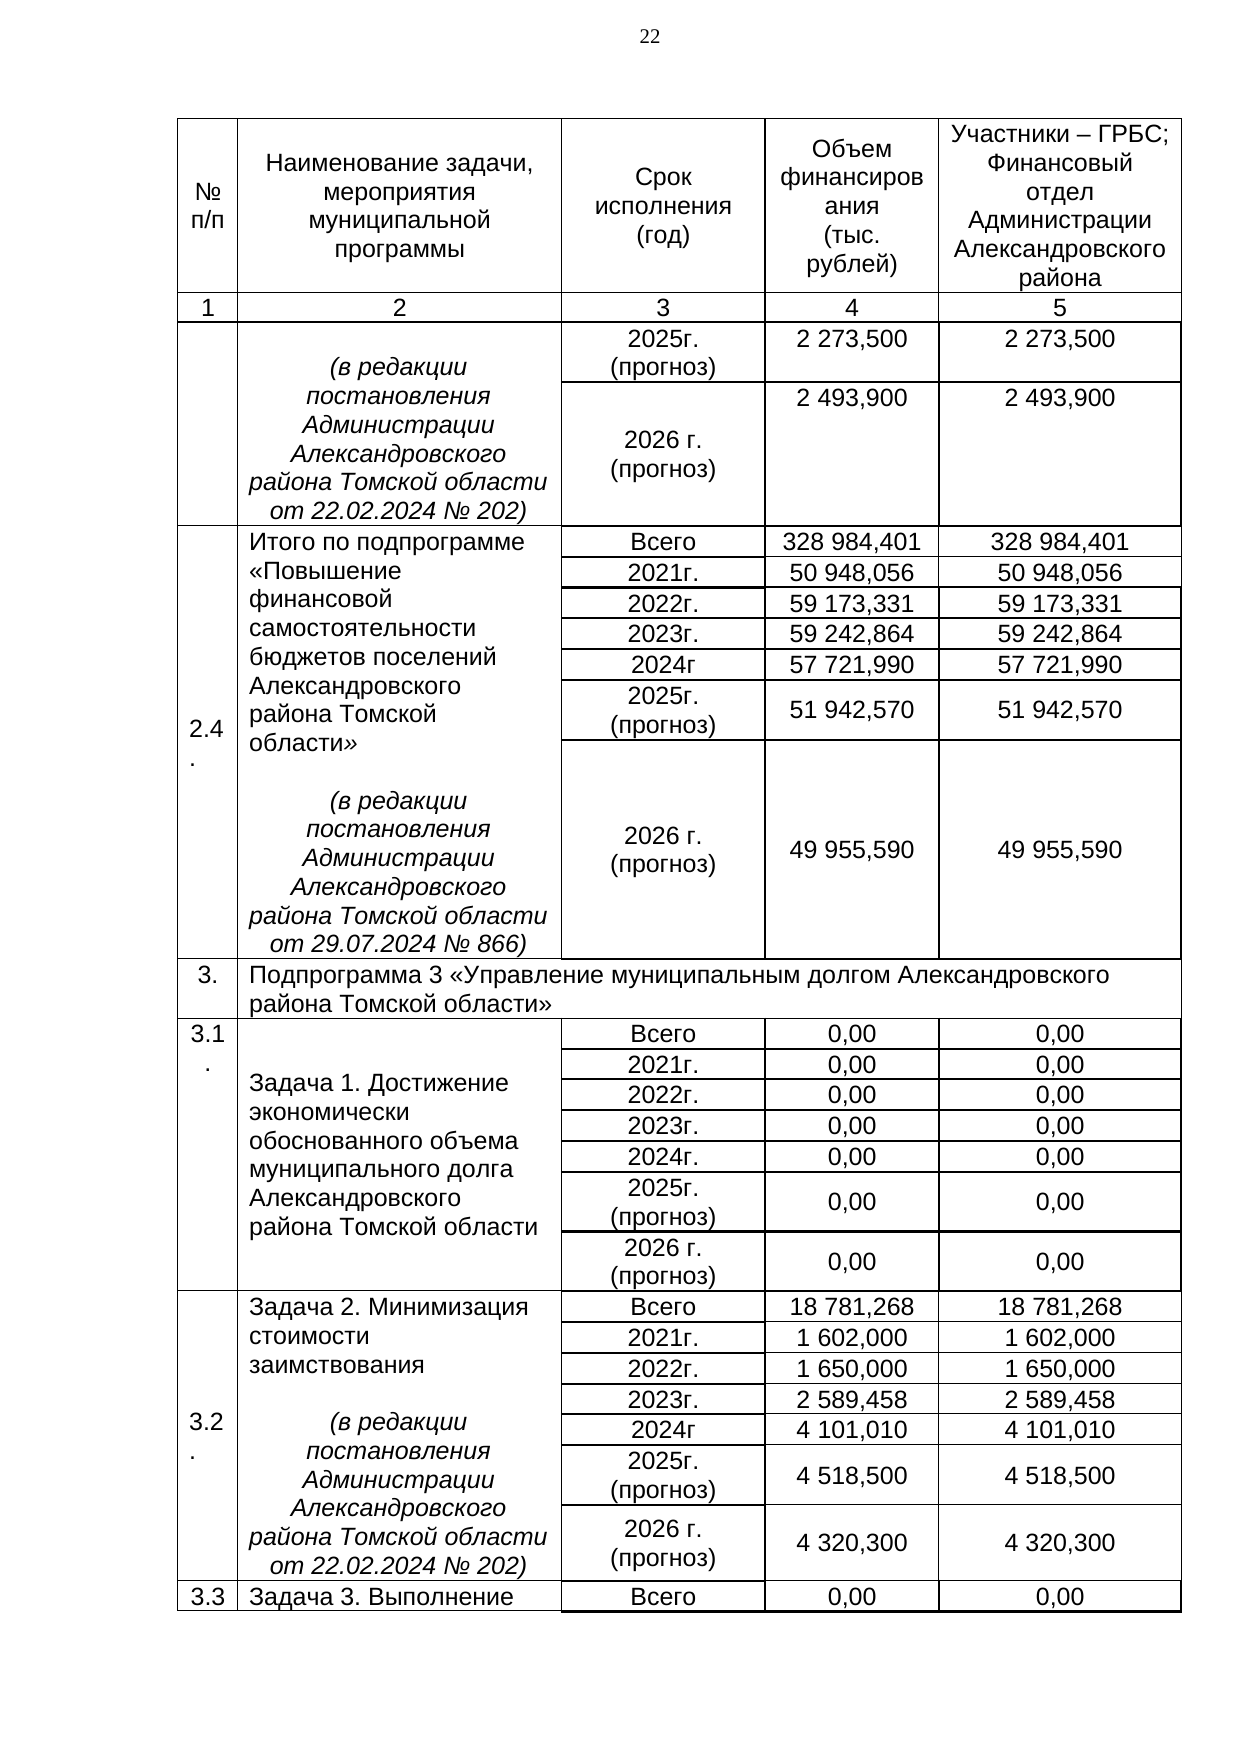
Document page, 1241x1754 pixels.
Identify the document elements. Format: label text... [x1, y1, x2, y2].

table_cell 2023г. [562, 619, 764, 648]
table_cell 2022г. [562, 1354, 764, 1382]
table_cell 2 589,458 [766, 1384, 938, 1413]
table_cell 0,00 [940, 1581, 1180, 1610]
table_cell Всего [562, 527, 764, 556]
table_cell 18 781,268 [766, 1292, 938, 1321]
table_cell 5 [939, 293, 1181, 321]
table_cell 2021г. [562, 1323, 764, 1352]
table_header Срок исполнения (год) [562, 119, 764, 292]
table_cell 1 602,000 [939, 1322, 1181, 1352]
table_cell Подпрограмма 3 «Управление муниципальным долгом Александровского района Томской области» [238, 959, 1181, 1018]
table_cell 2023г. [562, 1385, 764, 1413]
table_header № п/п [178, 119, 237, 292]
table_cell 2 273,500 [766, 323, 938, 381]
table_cell 2026 г. (прогноз) [562, 383, 764, 525]
table_cell 2021г. [562, 1050, 764, 1078]
table_cell 50 948,056 [766, 557, 938, 586]
table_cell 2025г. (прогноз) [562, 1446, 764, 1504]
table_cell Задача 3. Выполнение финансовых обязательств по заключенным кредитным договорам [238, 1581, 561, 1610]
table_cell Задача 1. Достижение экономически обоснованного объема муниципального долга Александровского района Томской области [238, 1019, 561, 1290]
table_cell 3 [562, 293, 764, 321]
table_cell 1 650,000 [766, 1353, 938, 1382]
table_cell 2 493,900 [766, 383, 938, 525]
table_header Участники – ГРБС; Финансовый отдел Администрации Александровского района [939, 119, 1181, 292]
table_cell Всего [562, 1582, 764, 1610]
table_cell 2024г. [562, 1142, 764, 1171]
table_cell 51 942,570 [940, 681, 1180, 738]
table_cell 51 942,570 [766, 681, 938, 738]
table_cell 2021г. [562, 558, 764, 586]
table_cell 50 948,056 [939, 557, 1181, 586]
table_cell 4 518,500 [766, 1445, 938, 1504]
table_cell 2022г. [562, 589, 764, 617]
table_cell 3.2. [178, 1291, 237, 1579]
table_cell 0,00 [940, 1111, 1180, 1140]
table_cell 59 242,864 [766, 619, 938, 648]
table_cell 2022г. [562, 1080, 764, 1109]
table_cell 2 493,900 [940, 383, 1180, 525]
table_cell 0,00 [766, 1111, 938, 1140]
table_cell 2026 г. (прогноз) [562, 741, 764, 958]
table_cell 2 [238, 293, 561, 321]
table_cell Всего [562, 1019, 764, 1047]
table_cell 2025г. (прогноз) [562, 1173, 764, 1230]
table_cell 0,00 [766, 1019, 938, 1047]
table_cell Итого по подпрограмме «Повышение финансовой самостоятельности бюджетов поселений Александровского района Томской области» (в редакции постановления Администрации Александровского района Томской области от 29.07.2024 № 866) [238, 526, 561, 958]
table_cell 0,00 [940, 1019, 1180, 1047]
table_cell 2024г [562, 1415, 764, 1444]
table_cell Задача 2. Минимизация стоимости заимствования (в редакции постановления Администрации Александровского района Томской области от 22.02.2024 № 202) [238, 1291, 561, 1579]
table_cell 0,00 [940, 1173, 1180, 1230]
table_cell 1 [178, 293, 237, 321]
table_cell 4 101,010 [766, 1414, 938, 1444]
table_cell 0,00 [940, 1233, 1180, 1290]
table_cell 1 650,000 [939, 1353, 1181, 1382]
table_cell 0,00 [940, 1080, 1180, 1109]
table_cell 0,00 [766, 1050, 938, 1078]
table_cell 328 984,401 [766, 527, 938, 556]
table_cell 18 781,268 [939, 1292, 1181, 1321]
table_cell 328 984,401 [939, 527, 1181, 556]
table_cell 3.3. [178, 1581, 237, 1610]
table_cell 4 518,500 [939, 1445, 1181, 1504]
table_cell 3. [178, 959, 237, 1018]
table_cell 59 242,864 [940, 619, 1180, 648]
table_cell 4 320,300 [939, 1505, 1181, 1579]
table_cell 2 273,500 [940, 323, 1180, 381]
table_cell 2025г. (прогноз) [562, 681, 764, 738]
table_cell 1 602,000 [766, 1322, 938, 1352]
table_cell 49 955,590 [940, 741, 1180, 958]
table_cell 0,00 [766, 1173, 938, 1230]
table_cell 2026 г. (прогноз) [562, 1506, 764, 1579]
table_cell Всего [562, 1292, 764, 1321]
table_header Объем финансирования (тыс. рублей) [766, 119, 938, 292]
table_cell 57 721,990 [766, 650, 938, 679]
table_cell 0,00 [940, 1050, 1180, 1078]
table_cell 59 173,331 [940, 588, 1180, 617]
table_cell 2023г. [562, 1111, 764, 1140]
table_cell 0,00 [766, 1581, 938, 1610]
table_cell 2.4. [178, 526, 237, 958]
table_header Наименование задачи, мероприятия муниципальной программы [238, 119, 561, 292]
table_cell 2 589,458 [939, 1384, 1181, 1413]
table_cell 3.1. [178, 1019, 237, 1290]
table_cell 2024г [562, 650, 764, 679]
table_cell 0,00 [766, 1233, 938, 1290]
table_cell 4 [766, 293, 938, 321]
table_cell 2025г. (прогноз) [562, 323, 764, 381]
table_cell 59 173,331 [766, 588, 938, 617]
table_cell 4 101,010 [939, 1414, 1181, 1444]
table_cell 0,00 [940, 1142, 1180, 1171]
table_cell 57 721,990 [940, 650, 1180, 679]
table_cell 0,00 [766, 1142, 938, 1171]
table_cell 49 955,590 [766, 741, 938, 958]
table_cell 0,00 [766, 1080, 938, 1109]
table_cell 4 320,300 [766, 1505, 938, 1579]
table_cell 2026 г. (прогноз) [562, 1233, 764, 1290]
